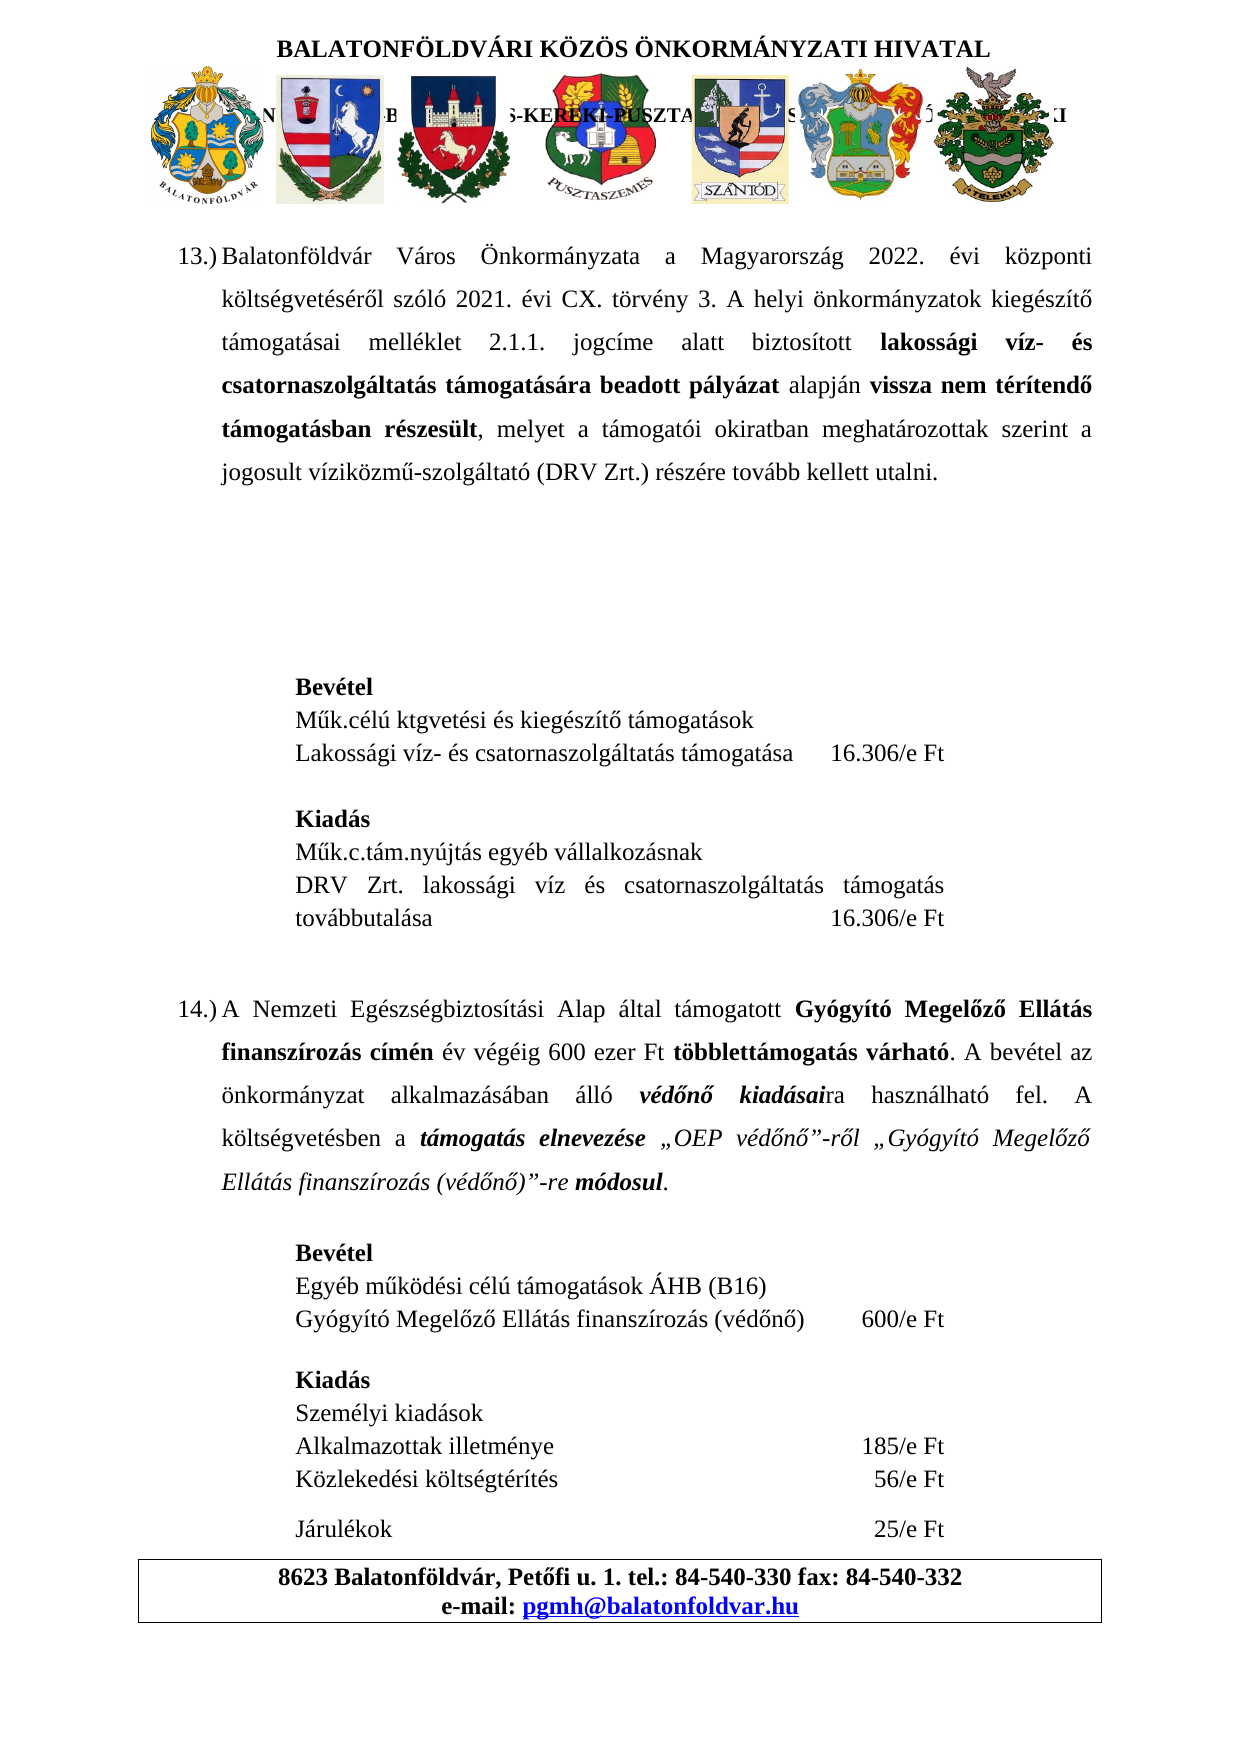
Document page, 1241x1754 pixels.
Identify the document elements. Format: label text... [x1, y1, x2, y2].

picture [396, 75, 511, 204]
picture [276, 75, 384, 204]
list Műk.célú ktgvetési és kiegészítő támogatások [295, 705, 945, 734]
list Alkalmazottak illetménye 185/e Ft [295, 1431, 945, 1460]
list Kiadás [295, 1365, 1093, 1394]
list DRV Zrt. lakossági víz és csatornaszolgáltatás támogatás továbbutalása 16.306/e Ft [295, 871, 945, 932]
list Bevétel [295, 672, 1093, 701]
list Balatonföldvár Város Önkormányzata a Magyarország 2022. évi központi költségvetéséről szóló 2021. évi CX. törvény 3. A helyi önkormányzatok kiegészítő támogatásai melléklet 2.1.1. jogcíme alatt biztosított lakossági víz- és csatornaszolgáltatás támogatására beadott pályázat alapján vissza nem térítendő támogatásban részesült, melyet a támogatói okiratban meghatározottak szerint a jogosult víziközmű-szolgáltató (DRV Zrt.) részére tovább kellett utalni. [177, 241, 1093, 486]
list Közlekedési költségtérítés 56/e Ft [295, 1464, 945, 1493]
picture [691, 75, 789, 204]
picture [794, 63, 927, 204]
list Járulékok 25/e Ft [295, 1514, 945, 1542]
picture [151, 66, 264, 204]
list A Nemzeti Egészségbiztosítási Alap által támogatott Gyógyító Megelőző Ellátás finanszírozás címén év végéig 600 ezer Ft többlettámogatás várható. A bevétel az önkormányzat alkalmazásában álló védőnő kiadásaira használható fel. A költségvetésben a támogatás elnevezése „OEP védőnő”-ről „Gyógyító Megelőző Ellátás finanszírozás (védőnő)”-re módosul. [177, 994, 1093, 1195]
list Bevétel [295, 1238, 1093, 1267]
list Kiadás [295, 804, 1093, 833]
list Lakossági víz- és csatornaszolgáltatás támogatása 16.306/e Ft [295, 738, 945, 767]
picture [932, 66, 1055, 204]
list Műk.c.tám.nyújtás egyéb vállalkozásnak [295, 837, 945, 866]
list Személyi kiadások [295, 1398, 945, 1427]
list Gyógyító Megelőző Ellátás finanszírozás (védőnő) 600/e Ft [295, 1304, 945, 1333]
list Egyéb működési célú támogatások ÁHB (B16) [295, 1271, 945, 1300]
